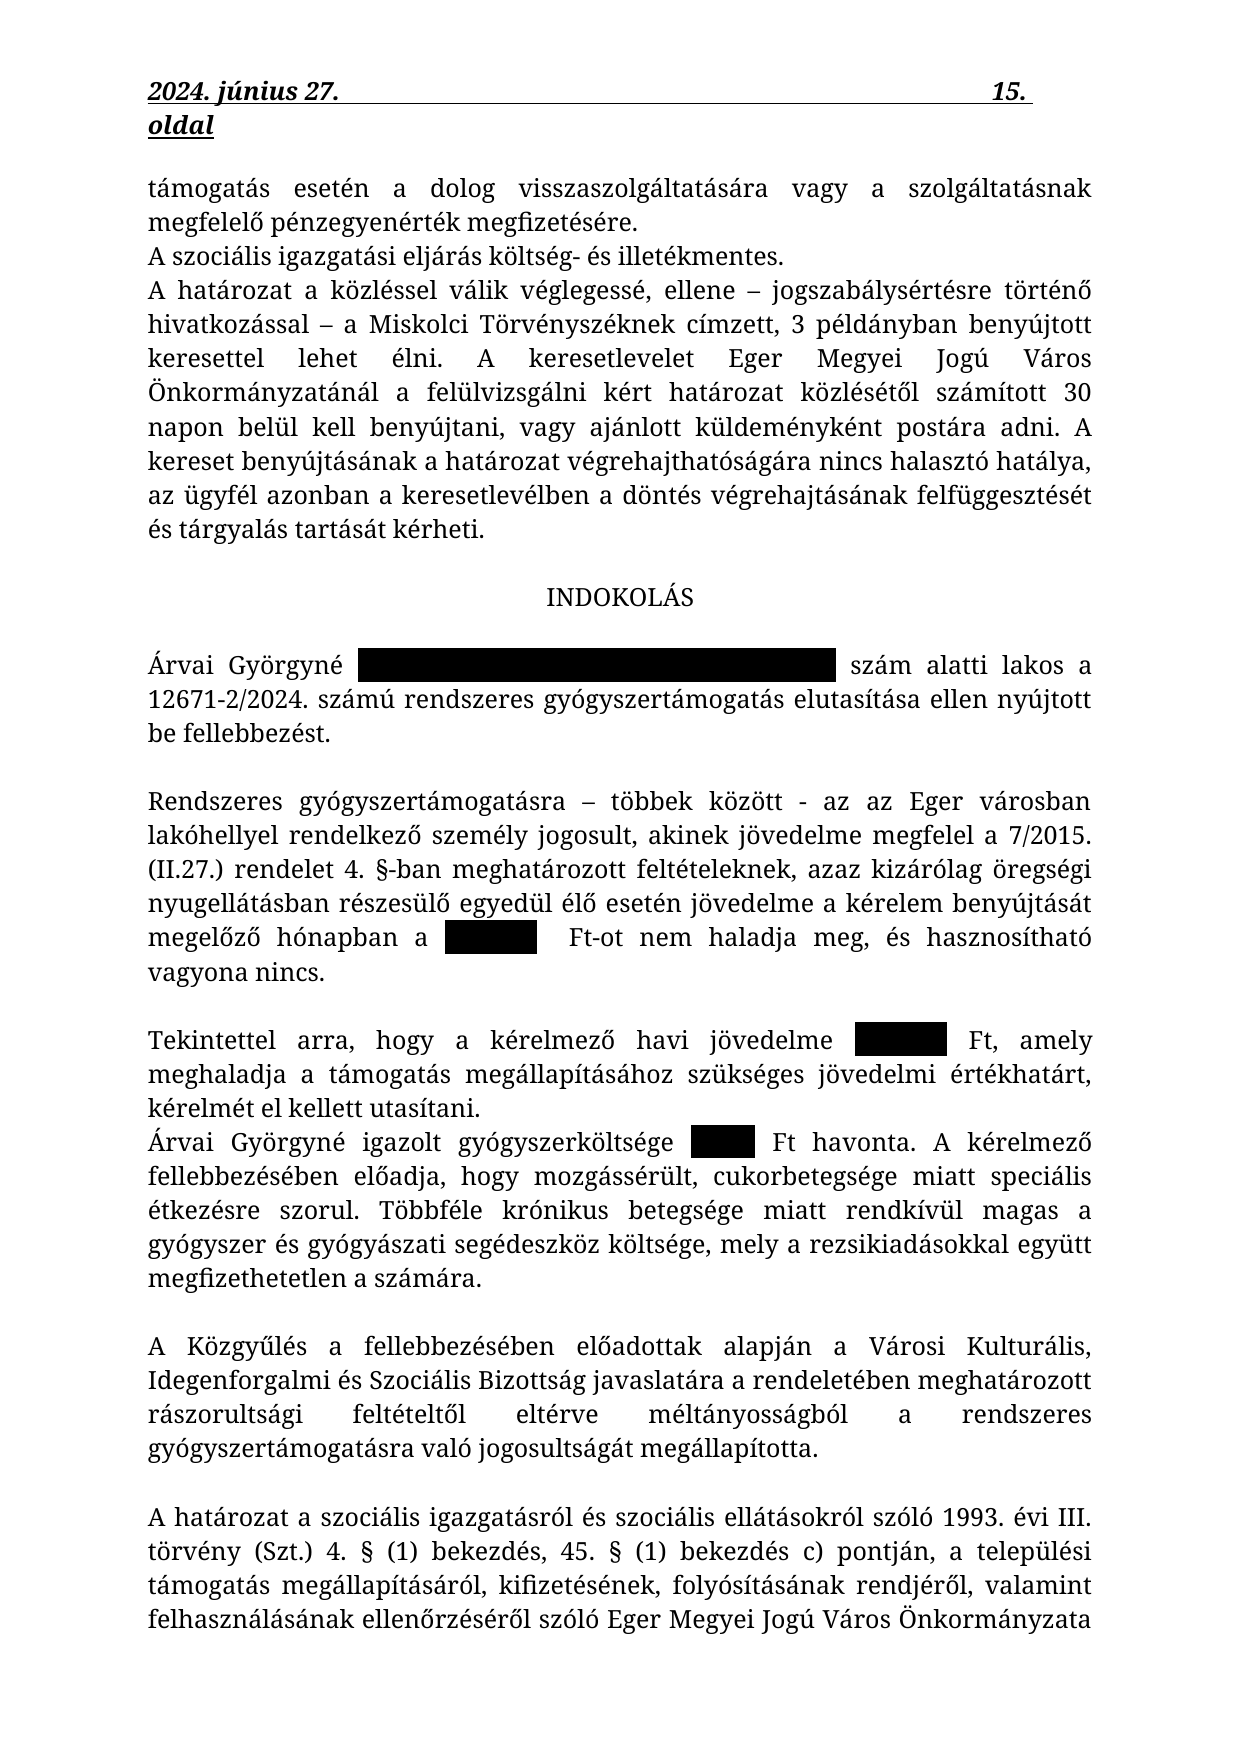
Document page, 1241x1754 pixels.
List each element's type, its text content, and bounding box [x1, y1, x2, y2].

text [148, 171, 1093, 239]
text Rendszeres gyógyszertámogatásra – többek között - az az Eger városban lakóhellyel rendelkező személy jogosult, akinek jövedelme megfelel a 7/2015. (II.27.) rendelet 4. §-ban meghatározott feltételeknek, azaz kizárólag öregségi nyugellátásban részesülő egyedül élő esetén jövedelme a kérelem benyújtását megelőző hónapban a …………. Ft-ot nem haladja meg, és hasznosítható vagyona nincs. [148, 784, 1093, 988]
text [148, 1499, 1093, 1635]
text A szociális igazgatási eljárás költség- és illetékmentes. [148, 239, 1093, 273]
text Árvai Györgyné …………………………………………………………. szám alatti lakos a 12671-2/2024. számú rendszeres gyógyszertámogatás elutasítása ellen nyújtott be fellebbezést. [148, 648, 1093, 750]
text INDOKOLÁS [148, 579, 1093, 613]
text Árvai Györgyné igazolt gyógyszerköltsége ……… Ft havonta. A kérelmező fellebbezésében előadja, hogy mozgássérült, cukorbetegsége miatt speciális étkezésre szorul. Többféle krónikus betegsége miatt rendkívül magas a gyógyszer és gyógyászati segédeszköz költsége, mely a rezsikiadásokkal együtt megfizethetetlen a számára. [148, 1124, 1093, 1295]
text Tekintettel arra, hogy a kérelmező havi jövedelme …………. Ft, amely meghaladja a támogatás megállapításához szükséges jövedelmi értékhatárt, kérelmét el kellett utasítani. [148, 1022, 1093, 1124]
text A Közgyűlés a fellebbezésében előadottak alapján a Városi Kulturális, Idegenforgalmi és Szociális Bizottság javaslatára a rendeletében meghatározott rászorultsági feltételtől eltérve méltányosságból a rendszeres gyógyszertámogatásra való jogosultságát megállapította. [148, 1329, 1093, 1465]
text A határozat a közléssel válik véglegessé, ellene – jogszabálysértésre történő hivatkozással – a Miskolci Törvényszéknek címzett, 3 példányban benyújtott keresettel lehet élni. A keresetlevelet Eger Megyei Jogú Város Önkormányzatánál a felülvizsgálni kért határozat közlésétől számított 30 napon belül kell benyújtani, vagy ajánlott küldeményként postára adni. A kereset benyújtásának a határozat végrehajthatóságára nincs halasztó hatálya, az ügyfél azonban a keresetlevélben a döntés végrehajtásának felfüggesztését és tárgyalás tartását kérheti. [148, 273, 1093, 545]
